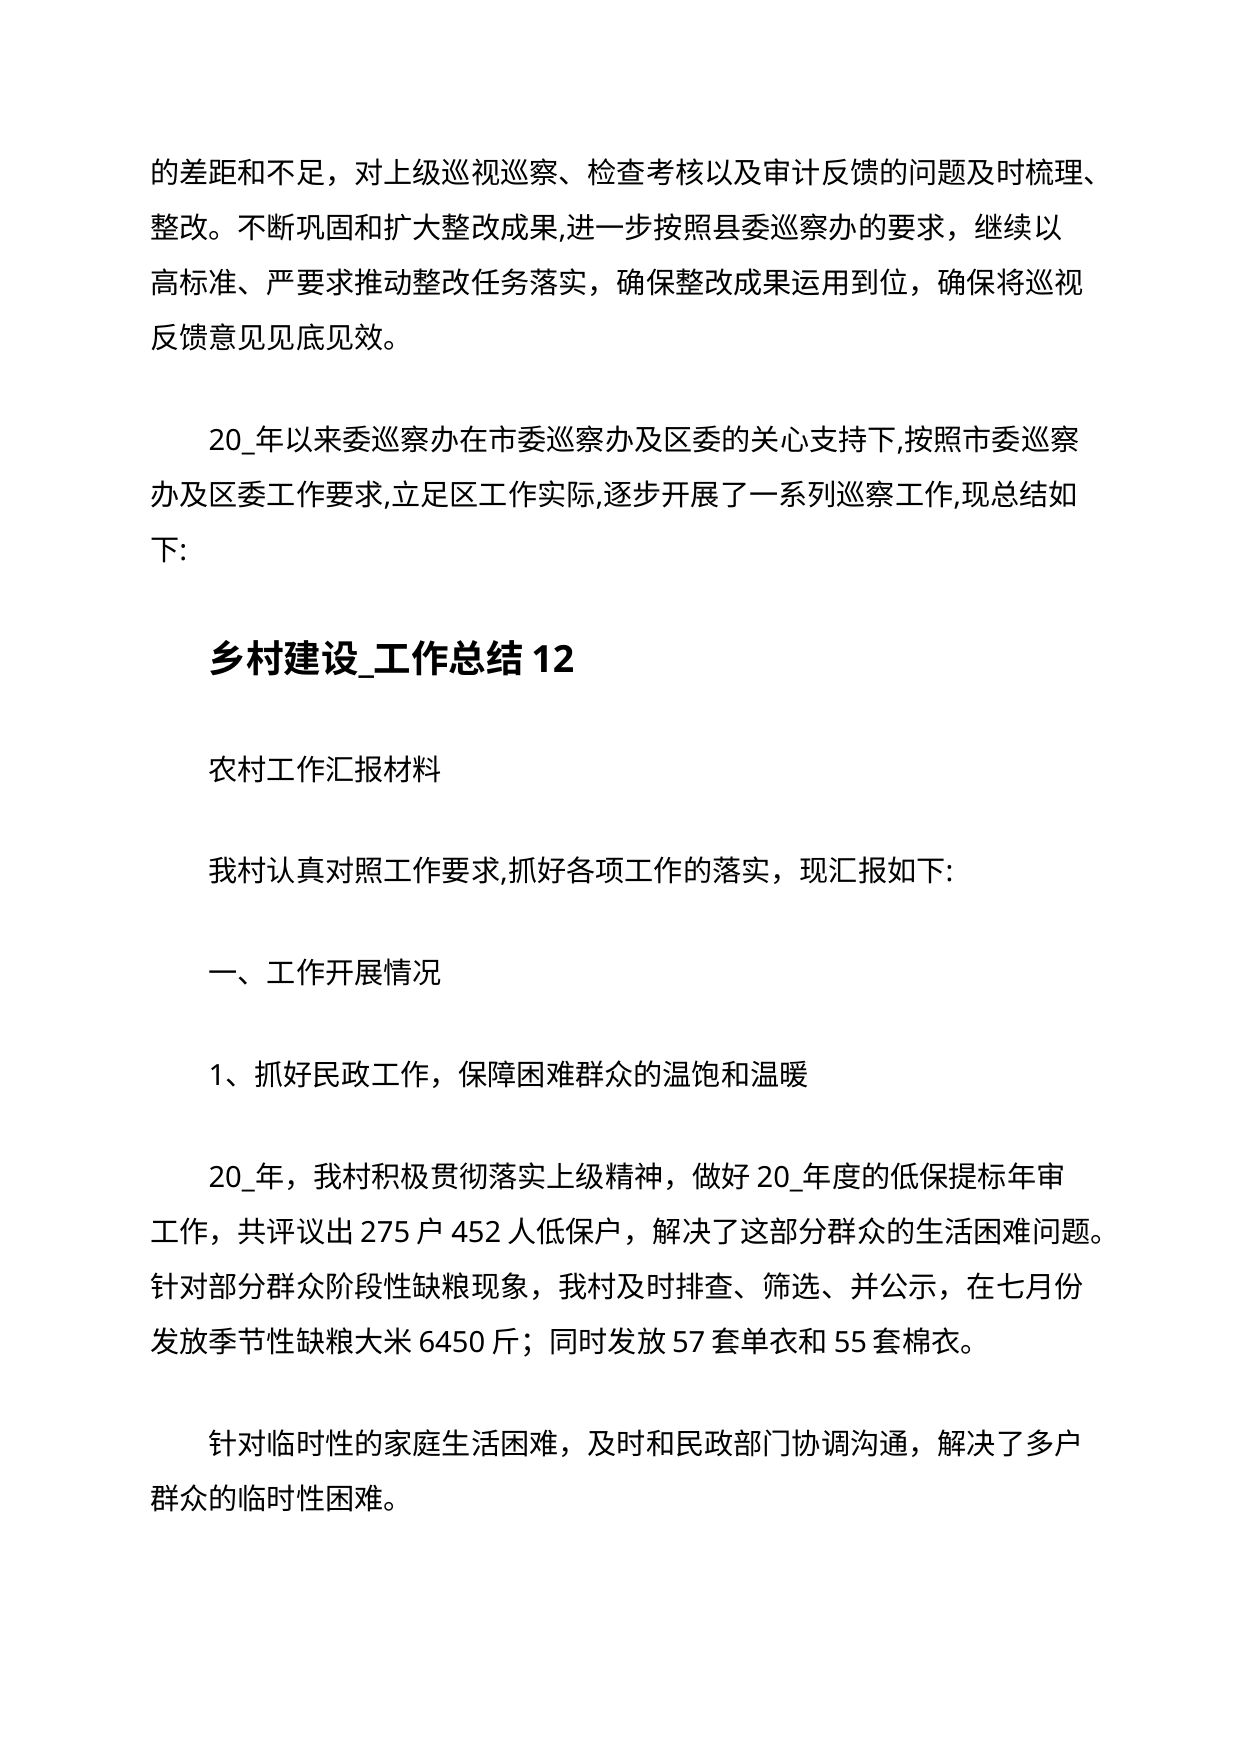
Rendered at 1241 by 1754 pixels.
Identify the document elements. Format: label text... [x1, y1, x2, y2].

text 一、工作开展情况 [150, 950, 1090, 992]
text 20_年，我村积极贯彻落实上级精神，做好20_年度的低保提标年审工作，共评议出275户452人低保户，解决了这部分群众的生活困难问题。针对部分群众阶段性缺粮现象，我村及时排查、筛选、并公示，在七月份发放季节性缺粮大米6450斤；同时发放57套单衣和55套棉衣。 [150, 1154, 1090, 1361]
text 农村工作汇报材料 [150, 746, 1090, 788]
text 1、抓好民政工作，保障困难群众的温饱和温暖 [150, 1052, 1090, 1094]
text 乡村建设_工作总结12 [150, 628, 1090, 683]
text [150, 150, 1090, 357]
text 20_年以来委巡察办在市委巡察办及区委的关心支持下,按照市委巡察办及区委工作要求,立足区工作实际,逐步开展了一系列巡察工作,现总结如下: [150, 417, 1090, 569]
text 针对临时性的家庭生活困难，及时和民政部门协调沟通，解决了多户群众的临时性困难。 [150, 1421, 1090, 1518]
text 我村认真对照工作要求,抓好各项工作的落实，现汇报如下: [150, 848, 1090, 890]
